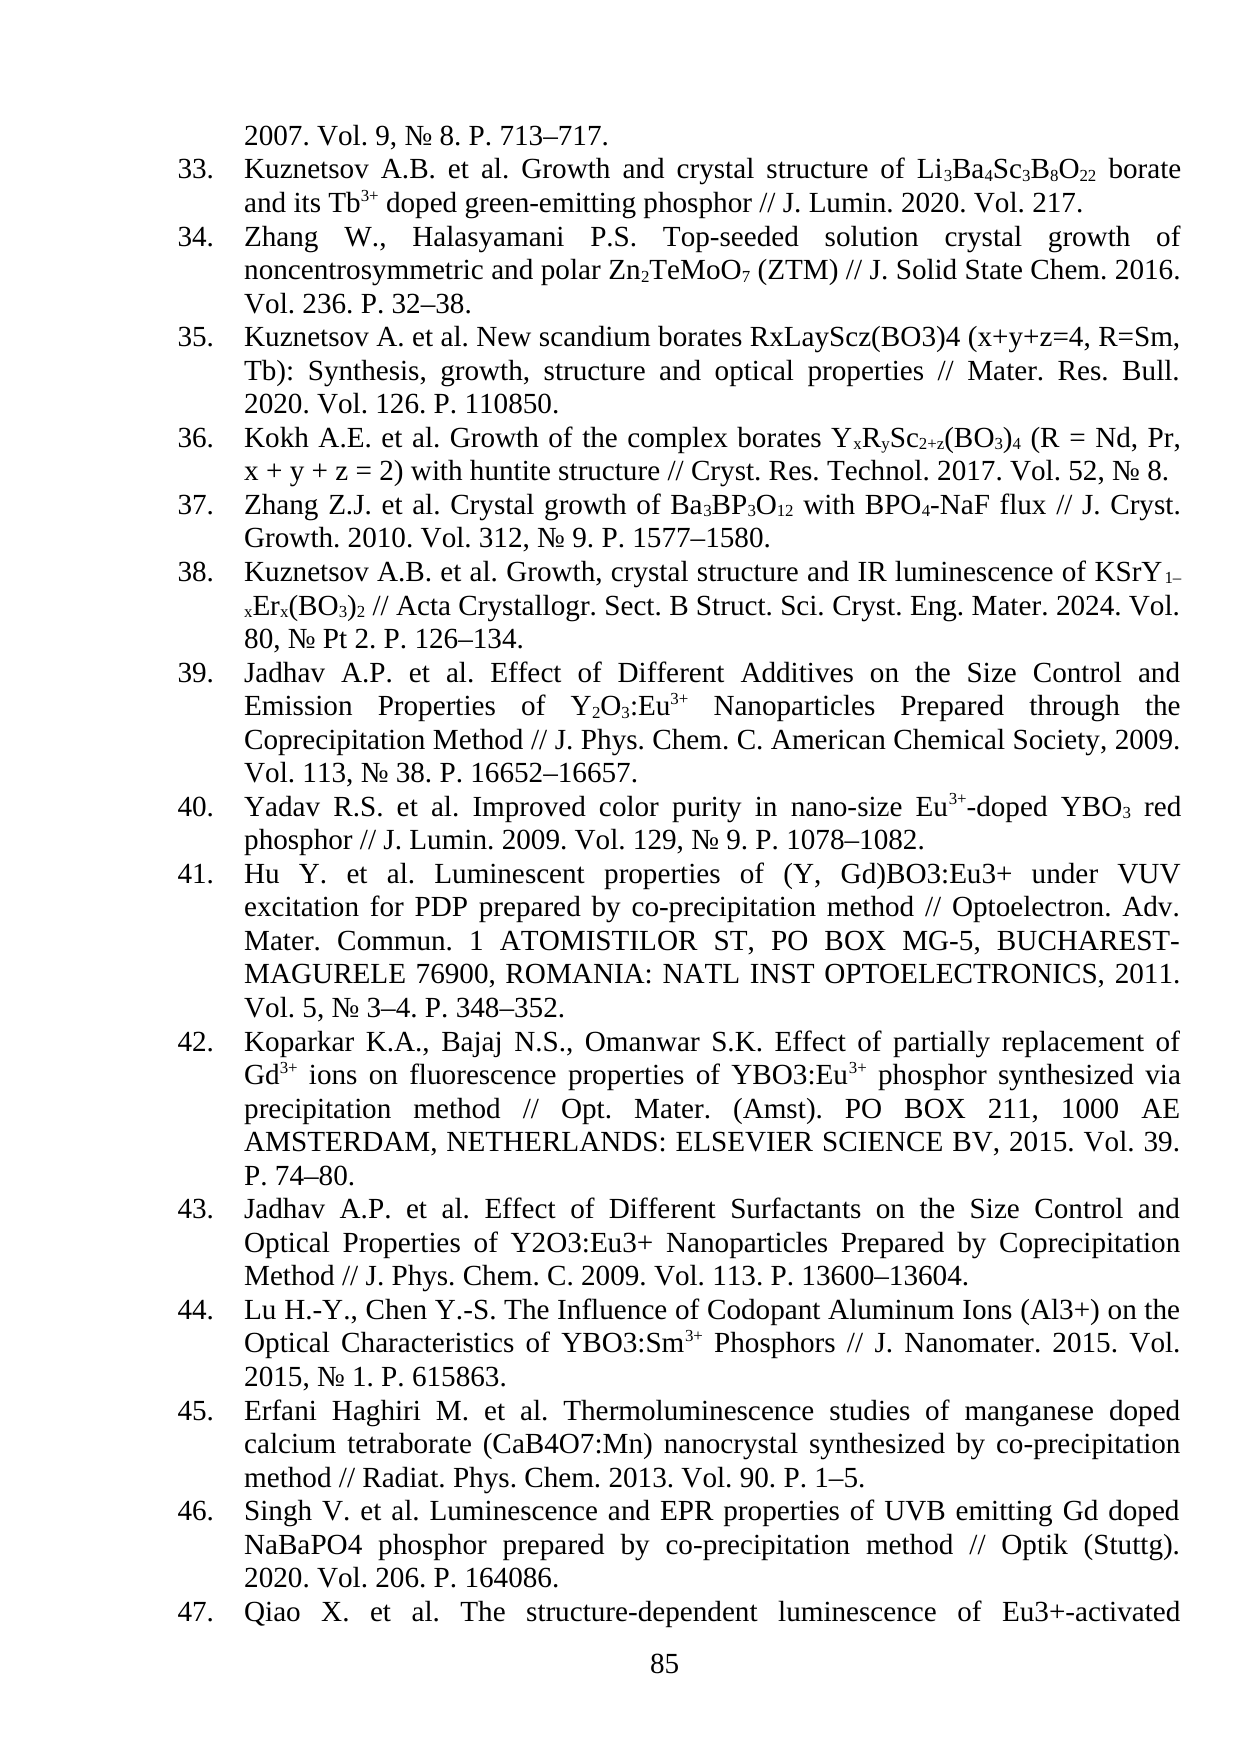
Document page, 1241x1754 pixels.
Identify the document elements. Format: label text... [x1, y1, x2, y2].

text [177, 118, 1181, 152]
text 40. Yadav R.S. et al. Improved color purity in nano-size Eu3+-doped YBO3 red phosphor // J. Lumin. 2009. Vol. 129, № 9. P. 1078–1082. [177, 789, 1181, 856]
text 33. Kuznetsov A.B. et al. Growth and crystal structure of Li3Ba4Sc3B8O22 borate and its Tb3+ doped green-emitting phosphor // J. Lumin. 2020. Vol. 217. [177, 152, 1181, 219]
text 38. Kuznetsov A.B. et al. Growth, crystal structure and IR luminescence of KSrY1–xErx(BO3)2 // Acta Crystallogr. Sect. B Struct. Sci. Cryst. Eng. Mater. 2024. Vol. 80, № Pt 2. P. 126–134. [177, 554, 1181, 655]
text 37. Zhang Z.J. et al. Crystal growth of Ba3BP3O12 with BPO4-NaF flux // J. Cryst. Growth. 2010. Vol. 312, № 9. P. 1577–1580. [177, 487, 1181, 554]
text 41. Hu Y. et al. Luminescent properties of (Y, Gd)BO3:Eu3+ under VUV excitation for PDP prepared by co-precipitation method // Optoelectron. Adv. Mater. Commun. 1 ATOMISTILOR ST, PO BOX MG-5, BUCHAREST-MAGURELE 76900, ROMANIA: NATL INST OPTOELECTRONICS, 2011. Vol. 5, № 3–4. P. 348–352. [177, 856, 1181, 1024]
text 43. Jadhav A.P. et al. Effect of Different Surfactants on the Size Control and Optical Properties of Y2O3:Eu3+ Nanoparticles Prepared by Coprecipitation Method // J. Phys. Chem. C. 2009. Vol. 113. P. 13600–13604. [177, 1191, 1181, 1292]
text 42. Koparkar K.A., Bajaj N.S., Omanwar S.K. Effect of partially replacement of Gd3+ ions on fluorescence properties of YBO3:Eu3+ phosphor synthesized via precipitation method // Opt. Mater. (Amst). PO BOX 211, 1000 AE AMSTERDAM, NETHERLANDS: ELSEVIER SCIENCE BV, 2015. Vol. 39. P. 74–80. [177, 1024, 1181, 1191]
text 46. Singh V. et al. Luminescence and EPR properties of UVB emitting Gd doped NaBaPO4 phosphor prepared by co-precipitation method // Optik (Stuttg). 2020. Vol. 206. P. 164086. [177, 1493, 1181, 1594]
text 34. Zhang W., Halasyamani P.S. Top-seeded solution crystal growth of noncentrosymmetric and polar Zn2TeMoO7 (ZTM) // J. Solid State Chem. 2016. Vol. 236. P. 32–38. [177, 219, 1181, 319]
text 44. Lu H.-Y., Chen Y.-S. The Influence of Codopant Aluminum Ions (Al3+) on the Optical Characteristics of YBO3:Sm3+ Phosphors // J. Nanomater. 2015. Vol. 2015, № 1. P. 615863. [177, 1292, 1181, 1393]
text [177, 1594, 1181, 1627]
text 35. Kuznetsov A. et al. New scandium borates RxLayScz(BO3)4 (x+y+z=4, R=Sm, Tb): Synthesis, growth, structure and optical properties // Mater. Res. Bull. 2020. Vol. 126. P. 110850. [177, 319, 1181, 420]
text 45. Erfani Haghiri M. et al. Thermoluminescence studies of manganese doped calcium tetraborate (CaB4O7:Mn) nanocrystal synthesized by co-precipitation method // Radiat. Phys. Chem. 2013. Vol. 90. P. 1–5. [177, 1393, 1181, 1493]
text 39. Jadhav A.P. et al. Effect of Different Additives on the Size Control and Emission Properties of Y2O3:Eu3+ Nanoparticles Prepared through the Coprecipitation Method // J. Phys. Chem. C. American Chemical Society, 2009. Vol. 113, № 38. P. 16652–16657. [177, 655, 1181, 789]
text 36. Kokh A.E. et al. Growth of the complex borates YxRySc2+z(BO3)4 (R = Nd, Pr, x + y + z = 2) with huntite structure // Cryst. Res. Technol. 2017. Vol. 52, № 8. [177, 420, 1181, 487]
